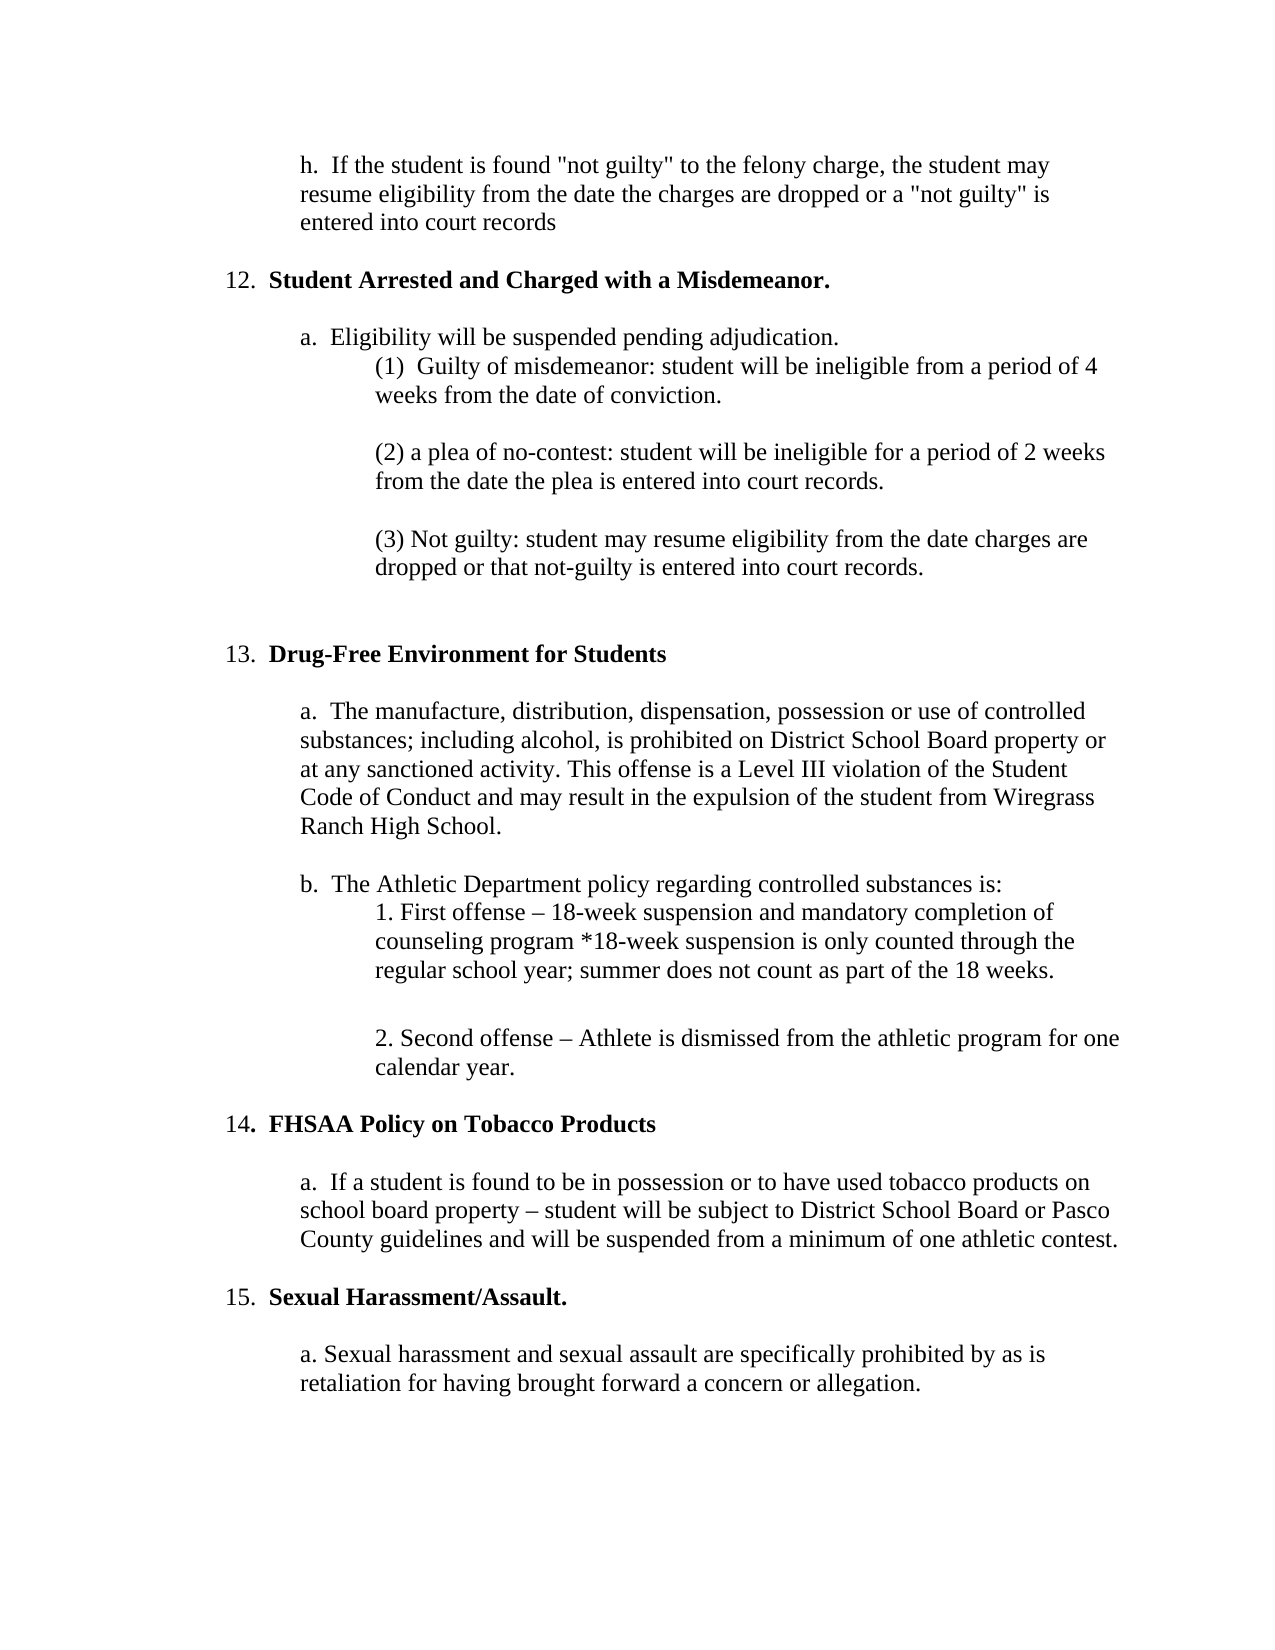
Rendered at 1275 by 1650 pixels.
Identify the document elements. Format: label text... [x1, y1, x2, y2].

text 12. Student Arrested and Charged with a Misdemeanor. [150, 265, 1125, 294]
text h. If the student is found "not guilty" to the felony charge, the student may resume eligibility from the date the charges are dropped or a "not guilty" is entered into court records [300, 150, 1125, 236]
text 1. First offense – 18-week suspension and mandatory completion of counseling program *18-week suspension is only counted through the regular school year; summer does not count as part of the 18 weeks. [375, 897, 1125, 984]
text a. If a student is found to be in possession or to have used tobacco products on school board property – student will be subject to District School Board or Pasco County guidelines and will be suspended from a minimum of one athletic contest. [300, 1167, 1125, 1253]
text 15. Sexual Harassment/Assault. [150, 1282, 1125, 1311]
text a. The manufacture, distribution, dispensation, possession or use of controlled substances; including alcohol, is prohibited on District School Board property or at any sanctioned activity. This offense is a Level III violation of the Student Code of Conduct and may result in the expulsion of the student from Wiregrass Ranch High School. [300, 696, 1125, 840]
text b. The Athletic Department policy regarding controlled substances is: [225, 869, 1125, 897]
subtitle a. Sexual harassment and sexual assault are specifically prohibited by as is retaliation for having brought forward a concern or allegation. [300, 1339, 1125, 1397]
text a. Eligibility will be suspended pending adjudication. [225, 322, 1125, 351]
text (3) Not guilty: student may resume eligibility from the date charges are dropped or that not-guilty is entered into court records. [375, 524, 1125, 581]
text (2) a plea of no-contest: student will be ineligible for a period of 2 weeks from the date the plea is entered into court records. [375, 437, 1125, 495]
text 13. Drug-Free Environment for Students [150, 639, 1125, 667]
text 2. Second offense – Athlete is dismissed from the athletic program for one calendar year. [375, 1023, 1125, 1081]
text (1) Guilty of misdemeanor: student will be ineligible from a period of 4 weeks from the date of conviction. [375, 351, 1125, 409]
text 14. FHSAA Policy on Tobacco Products [150, 1109, 1125, 1138]
